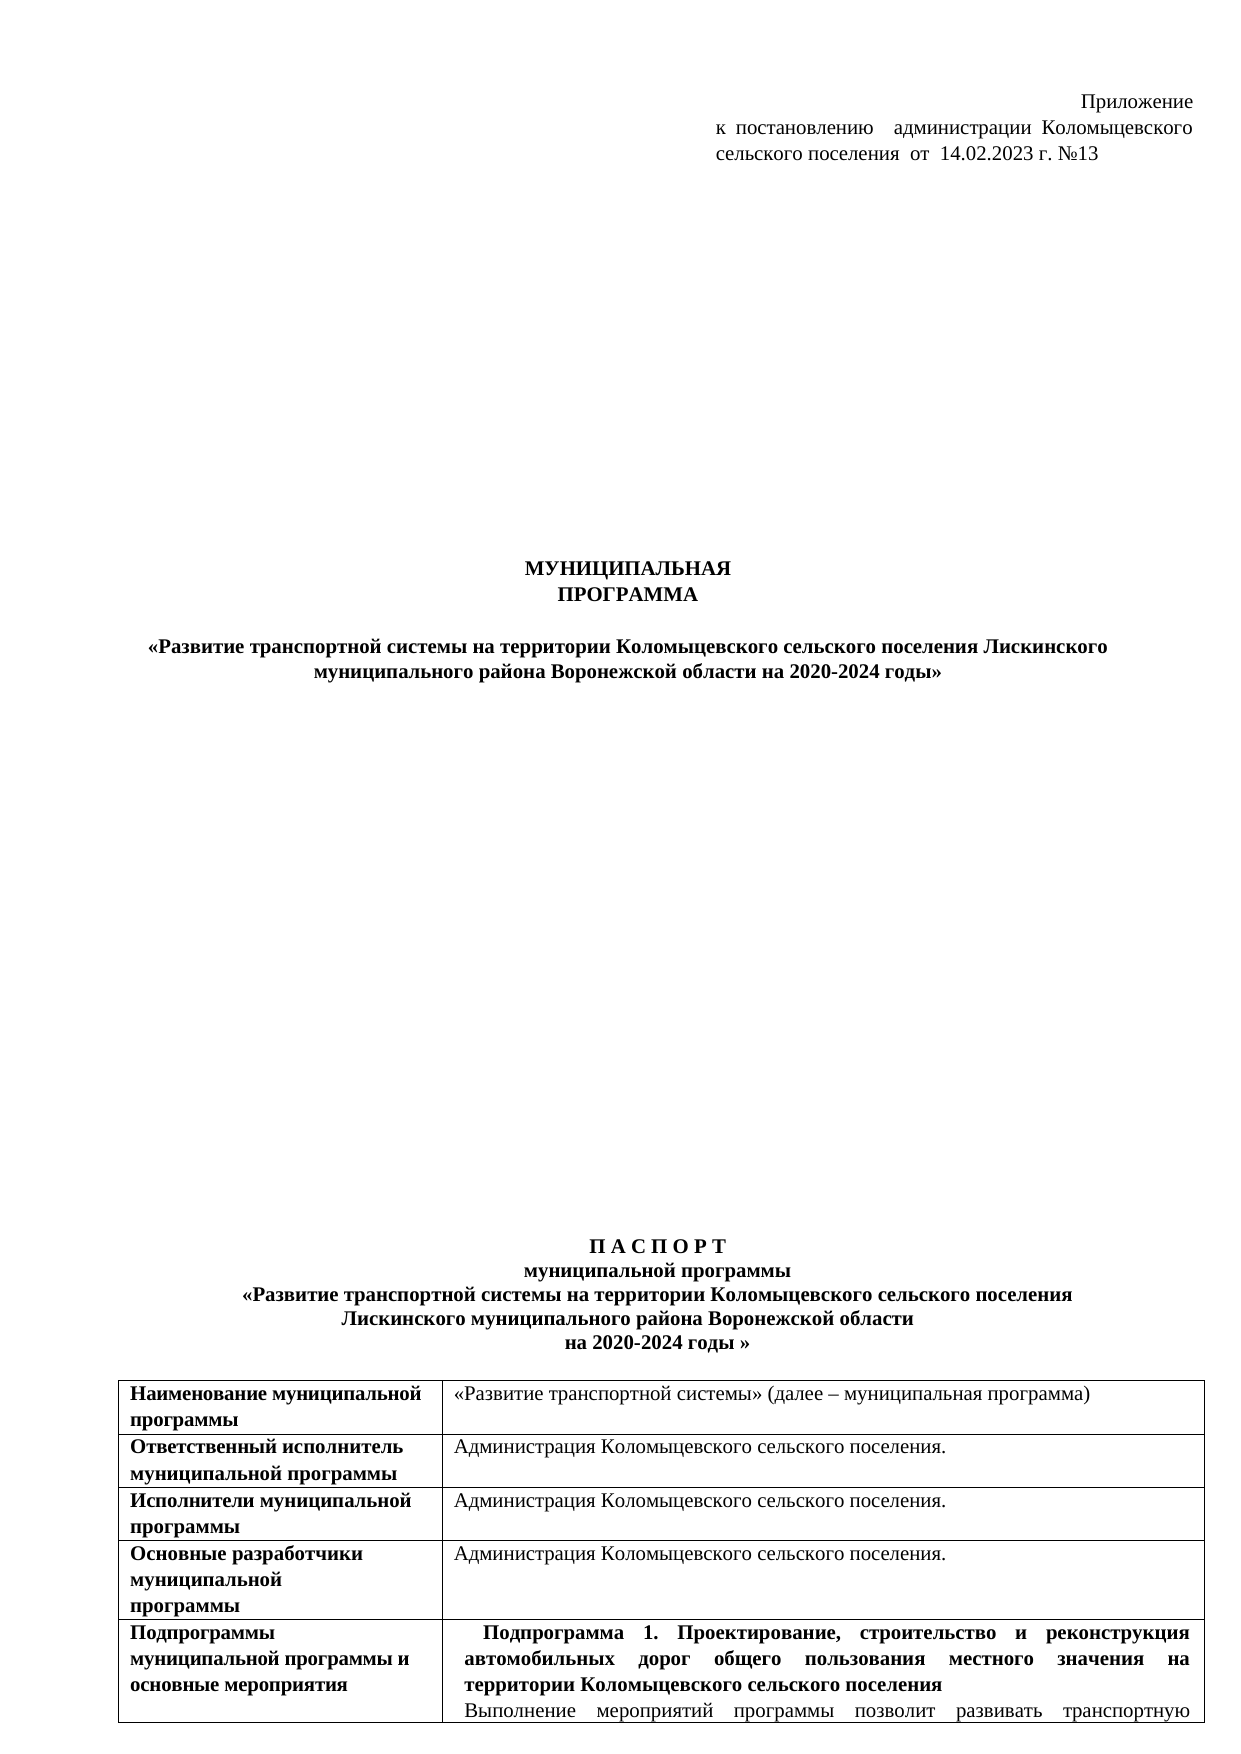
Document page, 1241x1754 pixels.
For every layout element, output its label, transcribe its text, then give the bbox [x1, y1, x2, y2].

text «Развитие транспортной системы на территории Коломыцевского сельского поселения Лискинского муниципального района Воронежской области на 2020-2024 годы» [118, 633, 1137, 683]
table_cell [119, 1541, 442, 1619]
text муниципальной программы [118, 1258, 1137, 1282]
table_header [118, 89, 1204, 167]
text П А С П О Р Т [118, 1234, 1137, 1258]
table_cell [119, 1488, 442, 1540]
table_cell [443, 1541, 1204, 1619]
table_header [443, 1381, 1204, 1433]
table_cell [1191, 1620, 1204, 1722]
text «Развитие транспортной системы на территории Коломыцевского сельского поселения Лискинского муниципального района Воронежской области [118, 1282, 1137, 1330]
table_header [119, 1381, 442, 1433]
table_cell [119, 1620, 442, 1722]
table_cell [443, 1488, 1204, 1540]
text МУНИЦИПАЛЬНАЯ ПРОГРАММА [118, 556, 1137, 606]
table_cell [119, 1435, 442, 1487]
text на 2020-2024 годы » [118, 1330, 1137, 1354]
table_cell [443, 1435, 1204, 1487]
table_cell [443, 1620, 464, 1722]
